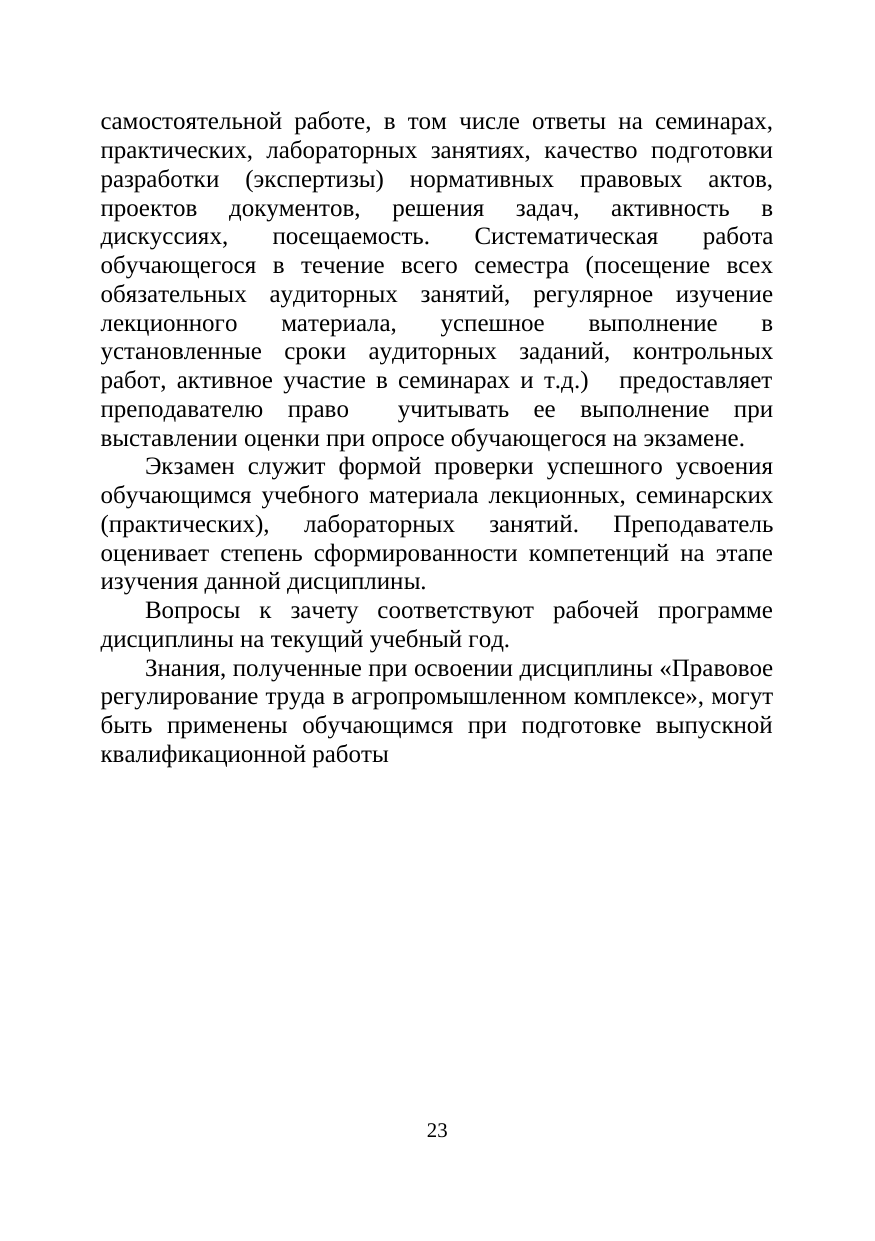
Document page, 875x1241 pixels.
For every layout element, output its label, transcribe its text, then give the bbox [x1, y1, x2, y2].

text Знания, полученные при освоении дисциплины «Правовое регулирование труда в агропромышленном комплексе», могут быть применены обучающимся при подготовке выпускной квалификационной работы [100, 653, 774, 768]
text Экзамен служит формой проверки успешного усвоения обучающимся учебного материала лекционных, семинарских (практических), лабораторных занятий. Преподаватель оценивает степень сформированности компетенций на этапе изучения данной дисциплины. [100, 451, 774, 595]
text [100, 106, 774, 451]
text Вопросы к зачету соответствуют рабочей программе дисциплины на текущий учебный год. [100, 595, 774, 653]
